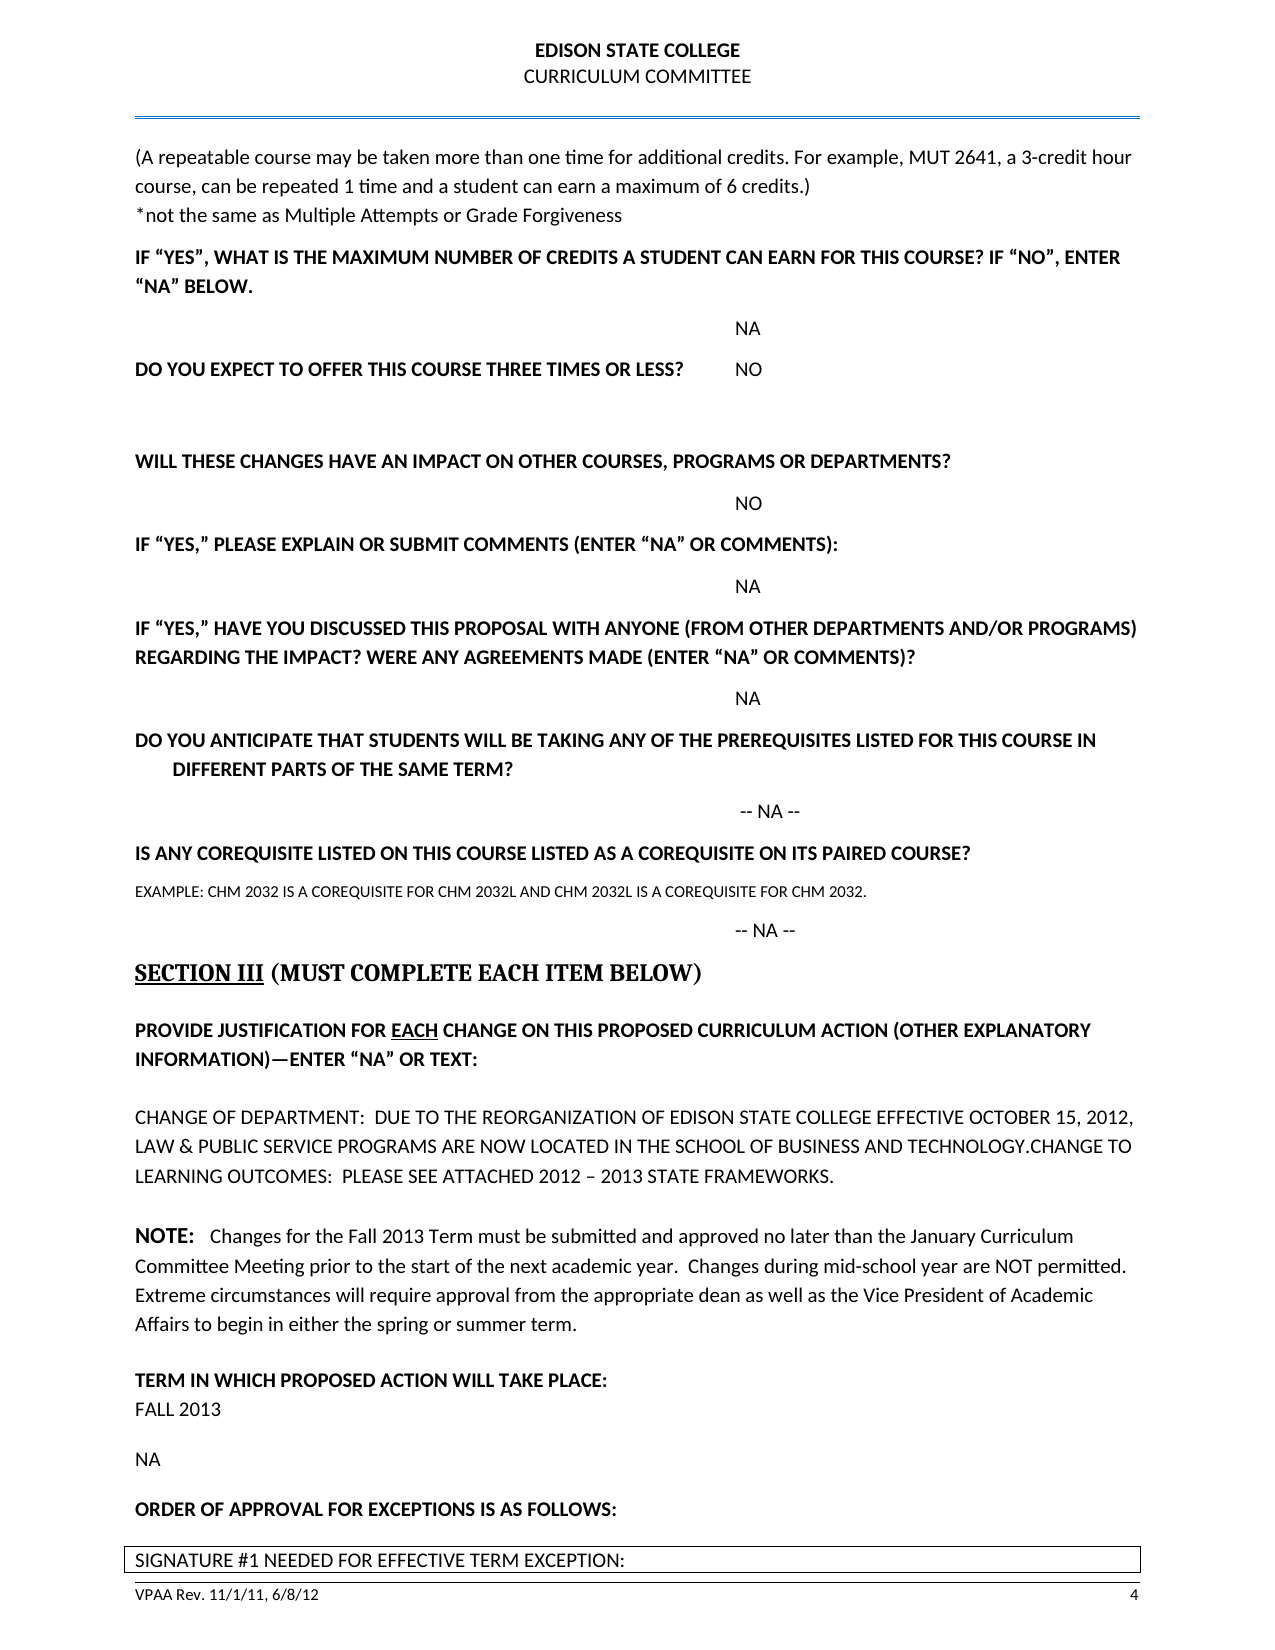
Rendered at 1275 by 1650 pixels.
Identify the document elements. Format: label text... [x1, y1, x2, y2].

text PROVIDE JUSTIFICATION FOR EACH CHANGE ON THIS PROPOSED CURRICULUM ACTION (OTHER EXPLANATORY INFORMATION)—ENTER “na” OR TEXT: [135, 1017, 1140, 1072]
text oRDER OF APPROVAL FOR EXCEPTIONS IS AS FOLLOWS: [135, 1496, 1140, 1521]
text *not the same as Multiple Attempts or Grade Forgiveness [135, 202, 1140, 228]
text nOTE: Changes for the Fall 2013 Term must be submitted and approved no later than the January Curriculum Committee Meeting prior to the start of the next academic year. Changes during mid-school year are NOT permitted. Extreme circumstances will require approval from the appropriate dean as well as the Vice President of Academic Affairs to begin in either the spring or summer term. [135, 1221, 1140, 1337]
text WILL THESE CHANGES HAVE AN IMPACT ON OTHER COURSES, PROGRAMS OR DEPARTMENTS? [135, 448, 1140, 473]
text IS ANY COREQUISITE LISTED ON THIS COURSE LISTED AS A COREQUISITE ON ITS PAIRED COURSE? [135, 840, 1140, 865]
subtitle SECTION III (MUST COMPLETE EACH ITEM BELOW) [135, 959, 1140, 988]
text IF “YES,” please eXPLAIN or submit comments (ENTER “NA” or COMMENTS): [135, 531, 1140, 557]
text SIGNATURE #1 NEEDED FOR EFFECTIVE TERM EXCEPTION: [125, 1547, 1140, 1572]
text (A repeatable course may be taken more than one time for additional credits. For example, MUT 2641, a 3-credit hour course, can be repeated 1 time and a student can earn a maximum of 6 credits.) [135, 144, 1140, 198]
text IF “YES”, WHAT IS THE MAXIMUM NUMBER OF CREDITS A STUDENT CAN EARN FOR THIS COURSE? if “NO”, ENTER “na” BELOW. [135, 244, 1157, 298]
text eXAMPLE: CHM 2032 IS A COREQUISITE FOR CHM 2032L AND CHM 2032L IS A COREQUISITE FOR CHM 2032. [135, 881, 1140, 902]
text DO YOU EXPECT TO OFFER THIS COURSE THREE TIMES OR LESS? [135, 356, 1140, 382]
text TERM IN WHICH PROPOSED ACTION WILL TAKE PLACE: [135, 1367, 1140, 1392]
text DO YOU ANTICIPATE THAT STUDENTS WILL BE TAKING ANY OF THE PREREQUISITES LISTED FOR THIS COURSE IN DIFFERENT PARTS OF THE SAME TERM? [135, 727, 1140, 782]
text IF “YES,” HAVE YOU DISCUSSED THIS PROPOSAL WITH ANYONE (FROM OTHER DEPARTMENTS AND/OR PROGRAMS) REGARDING THE IMPACT? WERE ANY AGREEMENTS MADE (ENTER “NA” OR COMMENTS)? [135, 615, 1140, 669]
